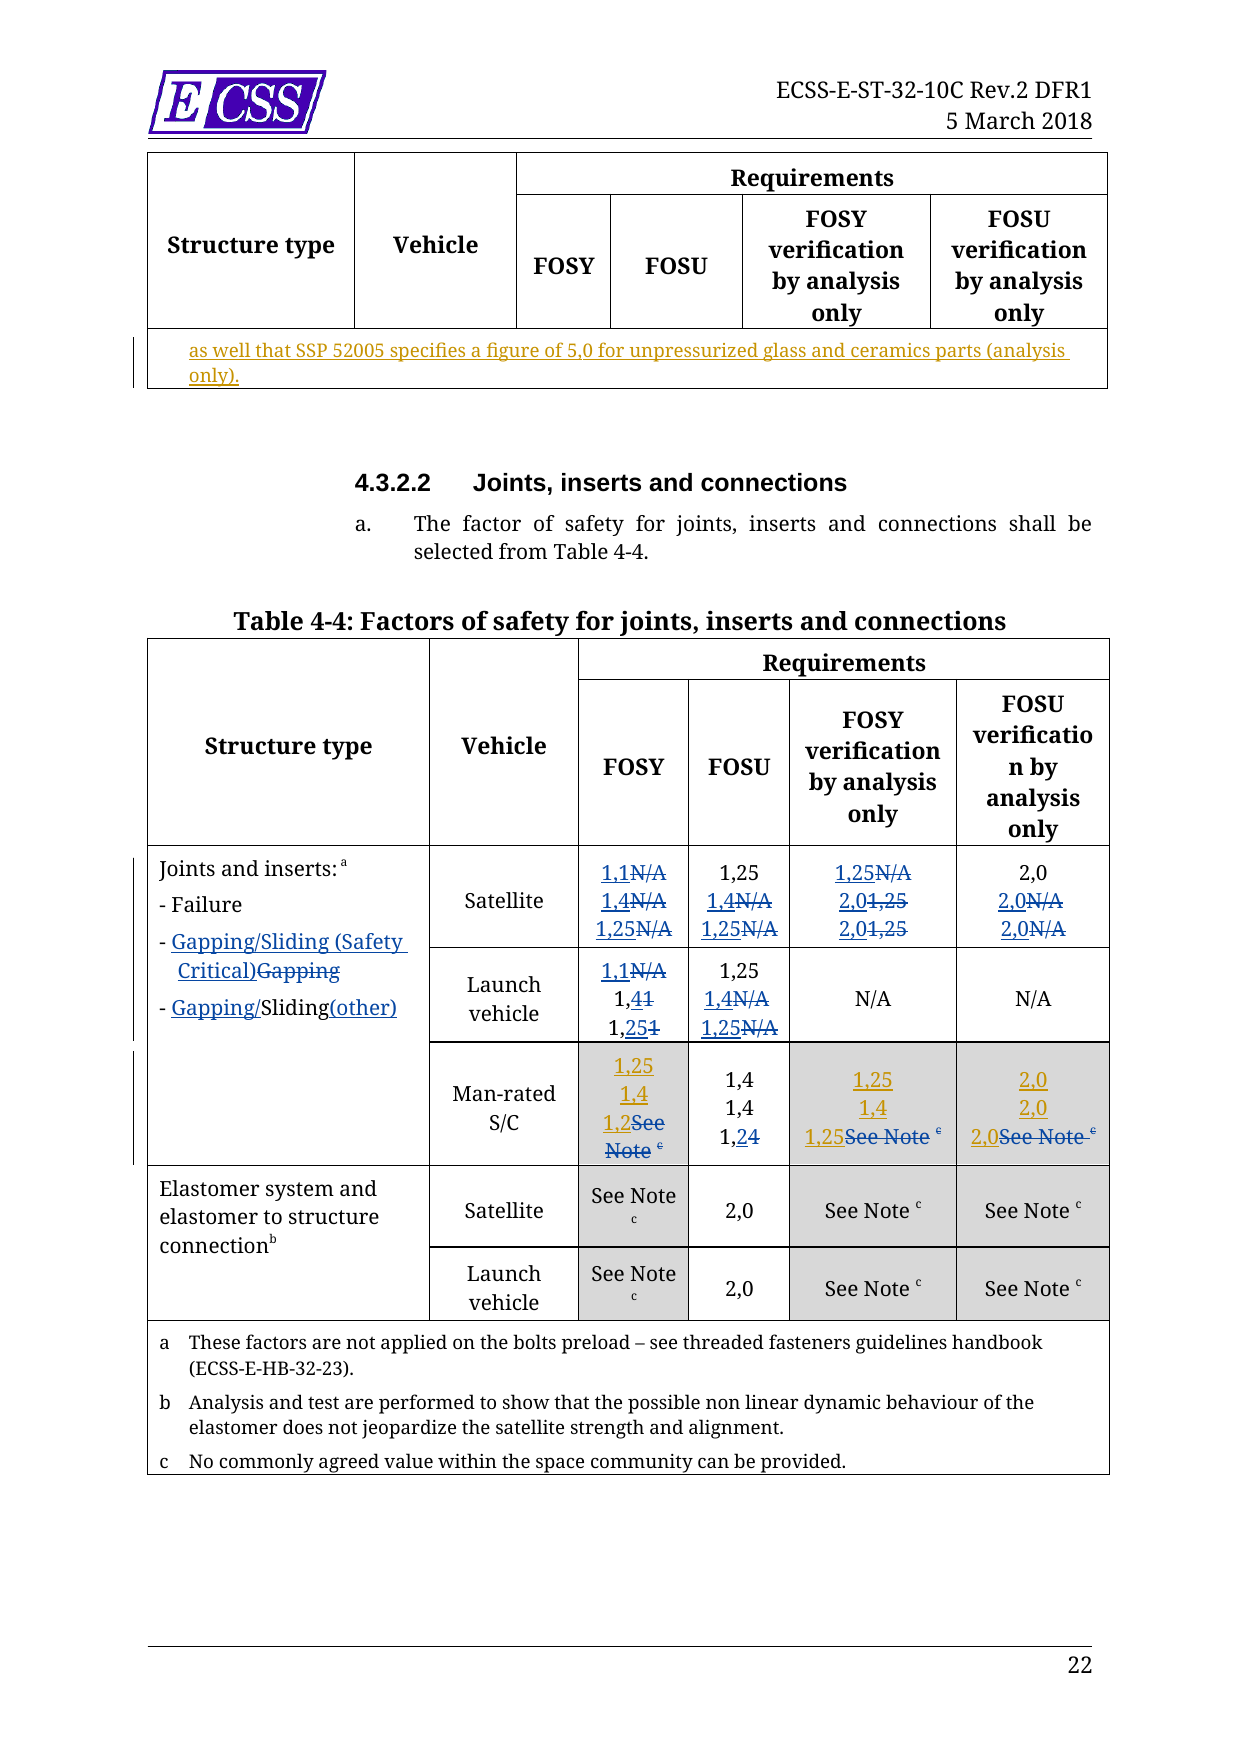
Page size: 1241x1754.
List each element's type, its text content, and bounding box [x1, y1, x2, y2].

table_cell Launch vehicle [430, 948, 578, 1041]
table_cell Man-rated S/C [430, 1043, 578, 1164]
table_cell 1,25 [689, 846, 789, 947]
table_cell See Note c [579, 1248, 688, 1320]
table_cell [790, 846, 956, 947]
table_header Vehicle [355, 153, 516, 328]
table_cell 1, 1, [579, 948, 688, 1041]
table_cell 2,0 [689, 1248, 789, 1320]
table_cell FOSU [689, 680, 789, 844]
table_cell FOSY [579, 680, 688, 844]
table_cell [790, 1043, 956, 1164]
table_cell 2,0 [689, 1166, 789, 1246]
table_header Structure type [148, 639, 429, 844]
table_header Vehicle [430, 639, 578, 844]
table_header Requirements [517, 153, 1107, 193]
table_cell Elastomer system and elastomer to structure connectionb [148, 1166, 429, 1320]
table_cell 1,25 [689, 948, 789, 1041]
table_cell FOSY verification by analysis only [743, 195, 930, 328]
table_cell [579, 1043, 688, 1164]
text Table 4-4: Factors of safety for joints, inserts and connections [148, 603, 1092, 637]
table_cell See Note c [790, 1166, 956, 1246]
table_cell N/A [790, 948, 956, 1041]
table_cell FOSY [517, 195, 610, 328]
table_cell 1,4 1,4 1, [689, 1043, 789, 1164]
table_cell FOSU [611, 195, 742, 328]
table_cell Joints and inserts: a - Failure - - Sliding [148, 846, 429, 1164]
table_cell [957, 1043, 1109, 1164]
table_cell FOSU verification by analysis only [931, 195, 1107, 328]
table_cell See Note c [579, 1166, 688, 1246]
subtitle Joints, inserts and connections [354, 468, 1092, 496]
picture [148, 70, 327, 134]
table_cell 2,0 [957, 846, 1109, 947]
table_cell Satellite [430, 846, 578, 947]
table_cell See Note c [957, 1248, 1109, 1320]
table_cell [148, 329, 1107, 388]
table_cell See Note c [957, 1166, 1109, 1246]
text The factor of safety for joints, inserts and connections shall be selected from Table 4-4. [354, 509, 1092, 566]
table_cell FOSY verification by analysis only [790, 680, 956, 844]
table_cell See Note c [790, 1248, 956, 1320]
table_cell [579, 846, 688, 947]
table_cell Launch vehicle [430, 1248, 578, 1320]
table_cell Satellite [430, 1166, 578, 1246]
table_cell a These factors are not applied on the bolts preload – see threaded fasteners guidelines handbook (ECSS-E-HB-32-23). b Analysis and test are performed to show that the possible non linear dynamic behaviour of the elastomer does not jeopardize the satellite strength and alignment. c No commonly agreed value within the space community can be provided. [148, 1321, 1109, 1474]
table_header Requirements [579, 639, 1109, 679]
table_header Structure type [148, 153, 354, 328]
table_cell N/A [957, 948, 1109, 1041]
table_cell FOSU verification by analysis only [957, 680, 1109, 844]
